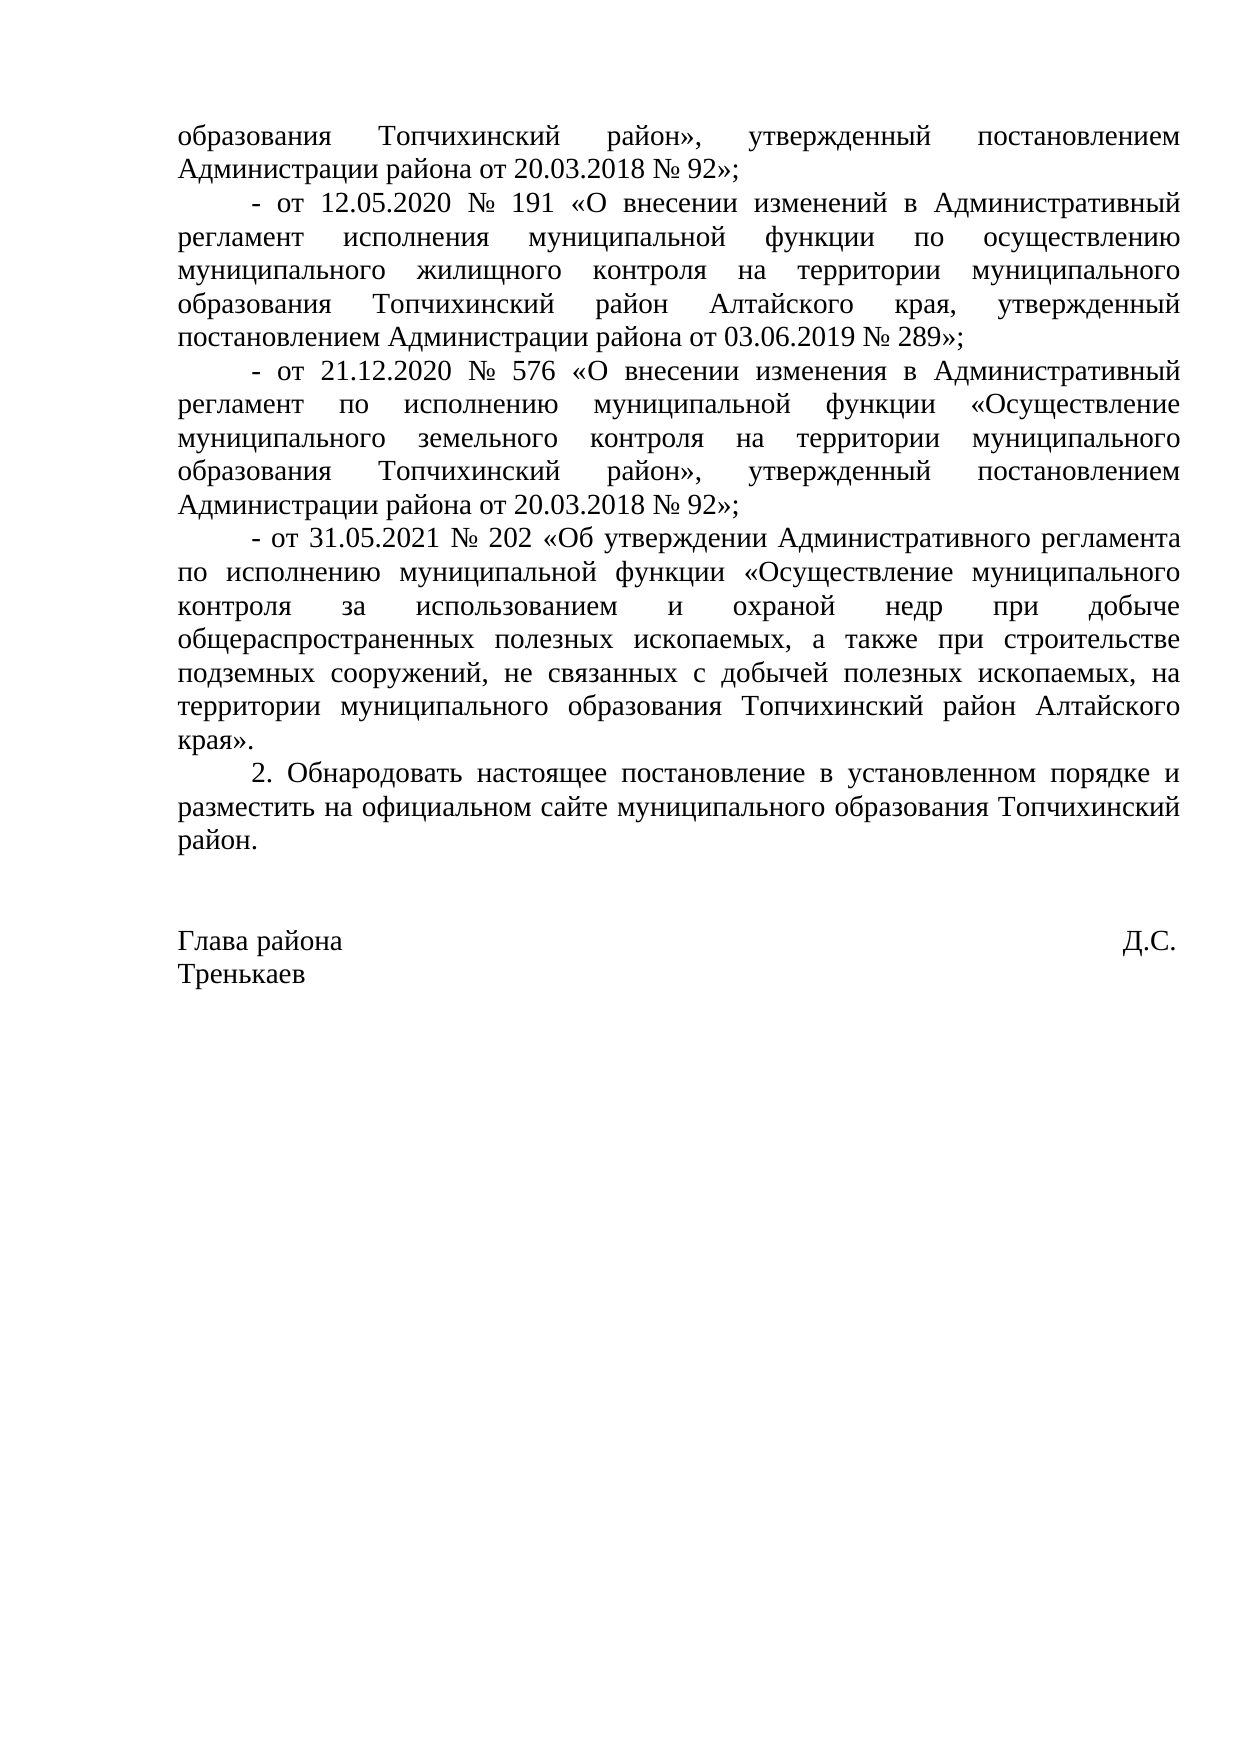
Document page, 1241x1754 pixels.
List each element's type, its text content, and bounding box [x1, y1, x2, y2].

text - от 31.05.2021 № 202 «Об утверждении Административного регламента по исполнению муниципальной функции «Осуществление муниципального контроля за использованием и охраной недр при добыче общераспространенных полезных ископаемых, а также при строительстве подземных сооружений, не связанных с добычей полезных ископаемых, на территории муниципального образования Топчихинский район Алтайского края». [177, 521, 1181, 755]
text - от 21.12.2020 № 576 «О внесении изменения в Административный регламент по исполнению муниципальной функции «Осуществление муниципального земельного контроля на территории муниципального образования Топчихинский район», утвержденный постановлением Администрации района от 20.03.2018 № 92»; [177, 353, 1181, 521]
text 2. Обнародовать настоящее постановление в установленном порядке и разместить на официальном сайте муниципального образования Топчихинский район. [177, 755, 1181, 856]
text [177, 118, 1181, 185]
text - от 12.05.2020 № 191 «О внесении изменений в Административный регламент исполнения муниципальной функции по осуществлению муниципального жилищного контроля на территории муниципального образования Топчихинский район Алтайского края, утвержденный постановлением Администрации района от 03.06.2019 № 289»; [177, 185, 1181, 353]
text Глава района Д.С. Тренькаев [177, 923, 1181, 990]
